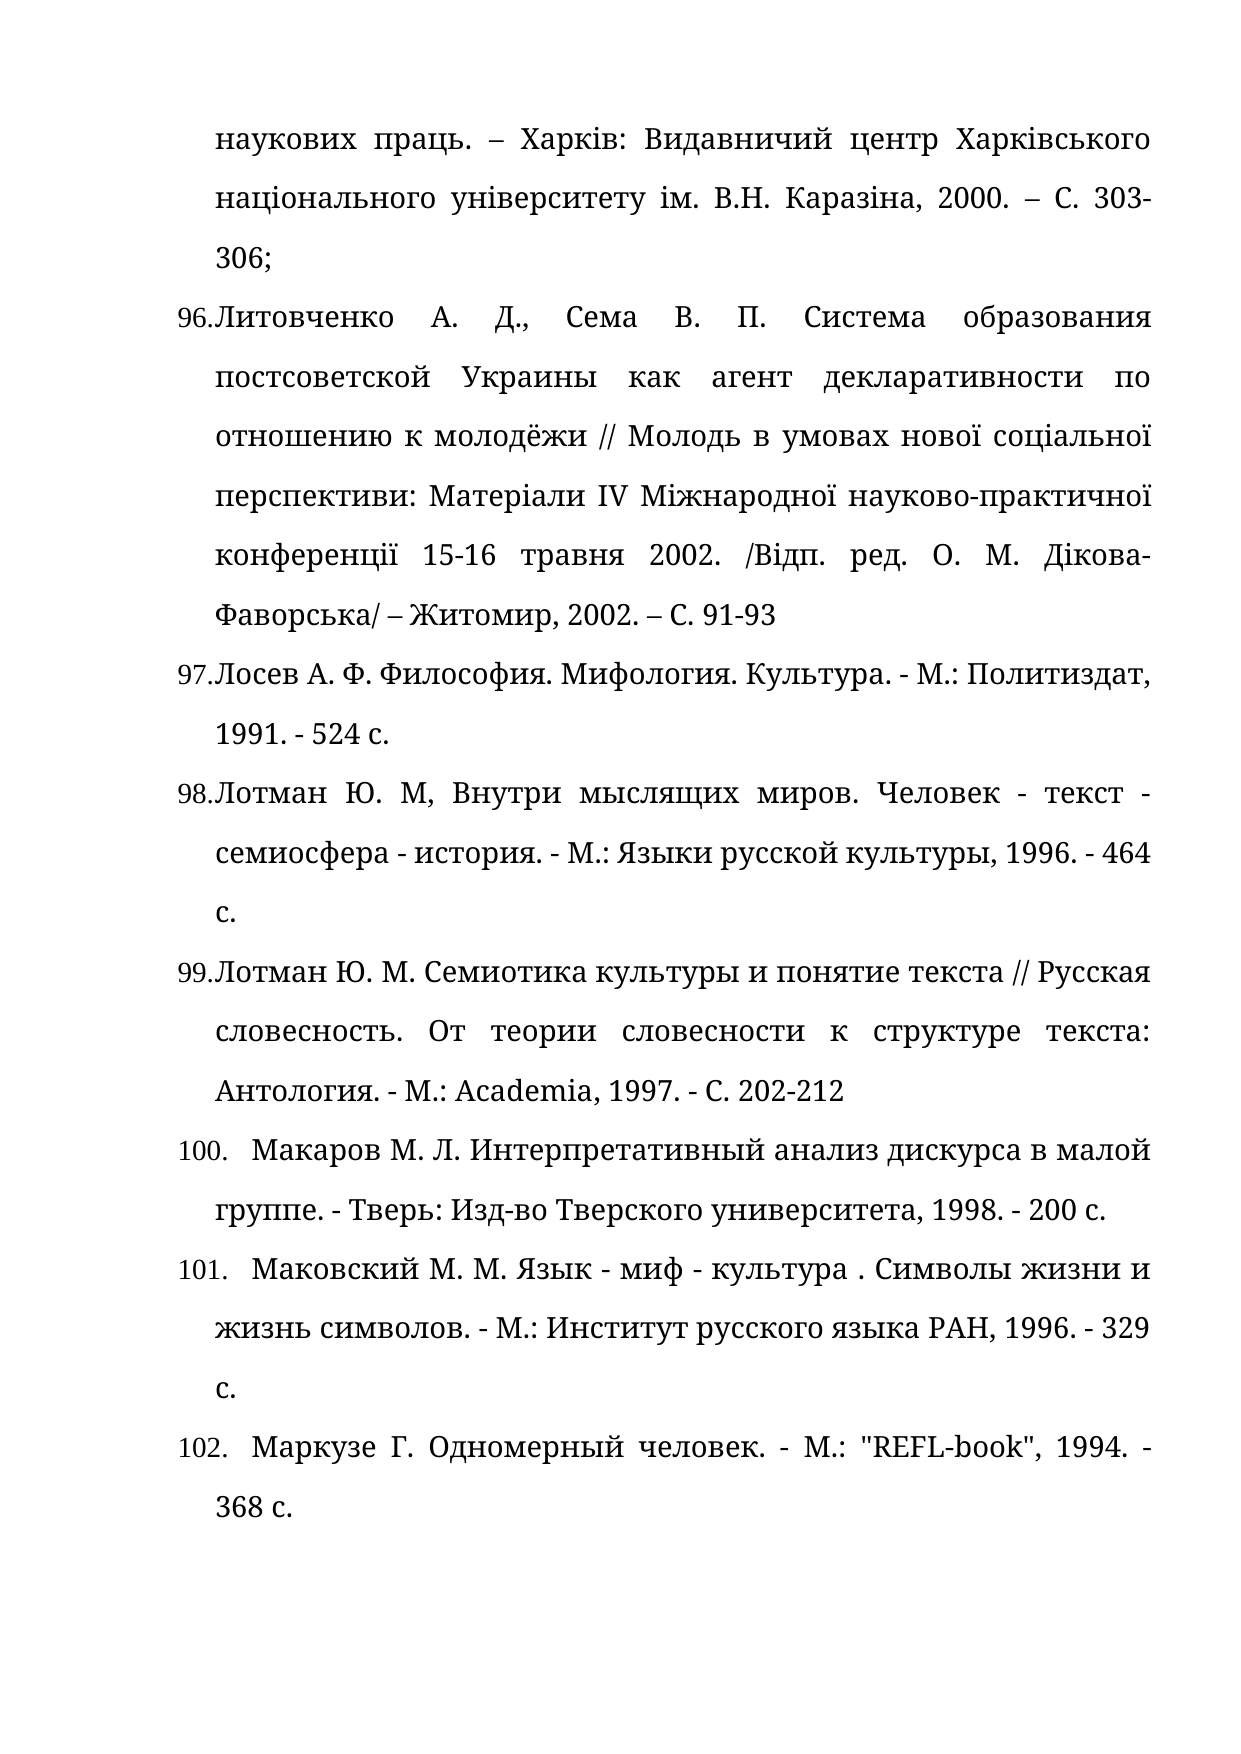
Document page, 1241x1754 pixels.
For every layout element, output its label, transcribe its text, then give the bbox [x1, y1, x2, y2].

list Лосев А. Ф. Философия. Мифология. Культура. - М.: Политиздат, 1991. - 524 с. [177, 653, 1152, 753]
list Маковский М. М. Язык - миф - культура . Символы жизни и жизнь символов. - М.: Институт русского языка РАН, 1996. - 329 с. [177, 1248, 1152, 1407]
list Литовченко А. Д., Сема В. П. Система образования постсоветской Украины как агент декларативности по отношению к молодёжи // Молодь в умовах нової соціальної перспективи: Матеріали ІV Міжнародної науково-практичної конференції 15-16 травня 2002. /Відп. ред. О. М. Дікова-Фаворська/ – Житомир, 2002. – С. 91-93 [177, 297, 1152, 634]
list Макаров М. Л. Интерпретативный анализ дискурса в малой группе. - Тверь: Изд-во Тверского университета, 1998. - 200 с. [177, 1129, 1152, 1228]
list Лотман Ю. М. Семиотика культуры и понятие текста // Русская словесность. От теории словесности к структуре текста: Антология. - М.: Academia, 1997. - С. 202-212 [177, 951, 1152, 1109]
list Маркузе Г. Одномерный человек. - М.: "REFL-book", 1994. - 368 с. [177, 1427, 1152, 1526]
list Лотман Ю. М, Внутри мыслящих миров. Человек - текст - семиосфера - история. - М.: Языки русской культуры, 1996. - 464 с. [177, 772, 1152, 931]
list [177, 118, 1152, 277]
